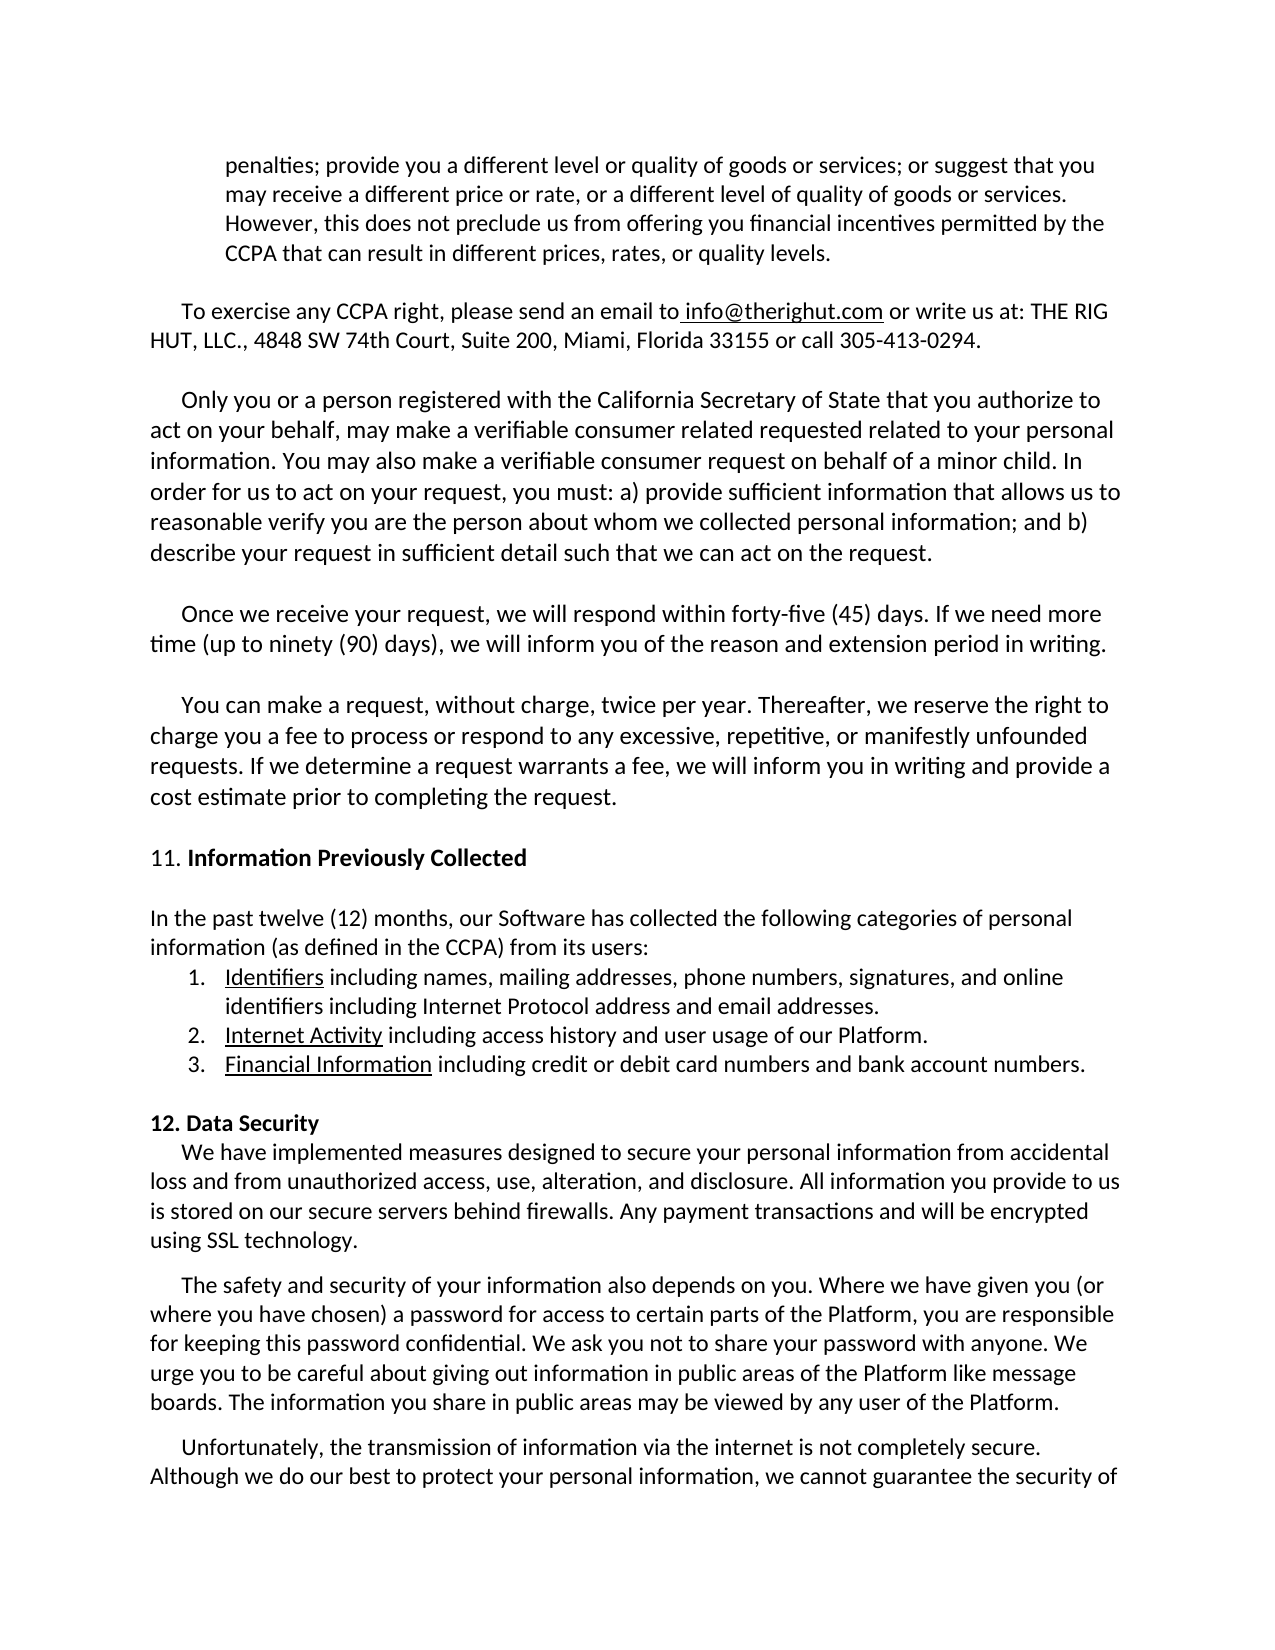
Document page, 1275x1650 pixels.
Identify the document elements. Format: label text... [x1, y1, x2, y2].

text In the past twelve (12) months, our Software has collected the following categories of personal information (as defined in the CCPA) from its users: [150, 903, 1125, 962]
list Identifiers including names, mailing addresses, phone numbers, signatures, and online identifiers including Internet Protocol address and email addresses. [187, 962, 1125, 1020]
list Internet Activity including access history and user usage of our Platform. [187, 1020, 1125, 1049]
text Once we receive your request, we will respond within forty-five (45) days. If we need more time (up to ninety (90) days), we will inform you of the reason and extension period in writing. [150, 598, 1125, 659]
text The safety and security of your information also depends on you. Where we have given you (or where you have chosen) a password for access to certain parts of the Platform, you are responsible for keeping this password confidential. We ask you not to share your password with anyone. We urge you to be careful about giving out information in public areas of the Platform like message boards. The information you share in public areas may be viewed by any user of the Platform. [150, 1270, 1125, 1416]
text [150, 1432, 1125, 1490]
text 12. Data Security [150, 1108, 1125, 1137]
text 11. Information Previously Collected [150, 842, 1125, 872]
text We have implemented measures designed to secure your personal information from accidental loss and from unauthorized access, use, alteration, and disclosure. All information you provide to us is stored on our secure servers behind firewalls. Any payment transactions and will be encrypted using SSL technology. [150, 1137, 1125, 1254]
text You can make a request, without charge, twice per year. Thereafter, we reserve the right to charge you a fee to process or respond to any excessive, repetitive, or manifestly unfounded requests. If we determine a request warrants a fee, we will inform you in writing and provide a cost estimate prior to completing the request. [150, 689, 1125, 811]
text Only you or a person registered with the California Secretary of State that you authorize to act on your behalf, may make a verifiable consumer related requested related to your personal information. You may also make a verifiable consumer request on behalf of a minor child. In order for us to act on your request, you must: a) provide sufficient information that allows us to reasonable verify you are the person about whom we collected personal information; and b) describe your request in sufficient detail such that we can act on the request. [150, 384, 1125, 567]
text To exercise any CCPA right, please send an email to info@therighut.com or write us at: THE RIG HUT, LLC., 4848 SW 74th Court, Suite 200, Miami, Florida 33155 or call 305-413-0294. [150, 296, 1125, 355]
list Financial Information including credit or debit card numbers and bank account numbers. [187, 1049, 1125, 1079]
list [187, 150, 1125, 267]
